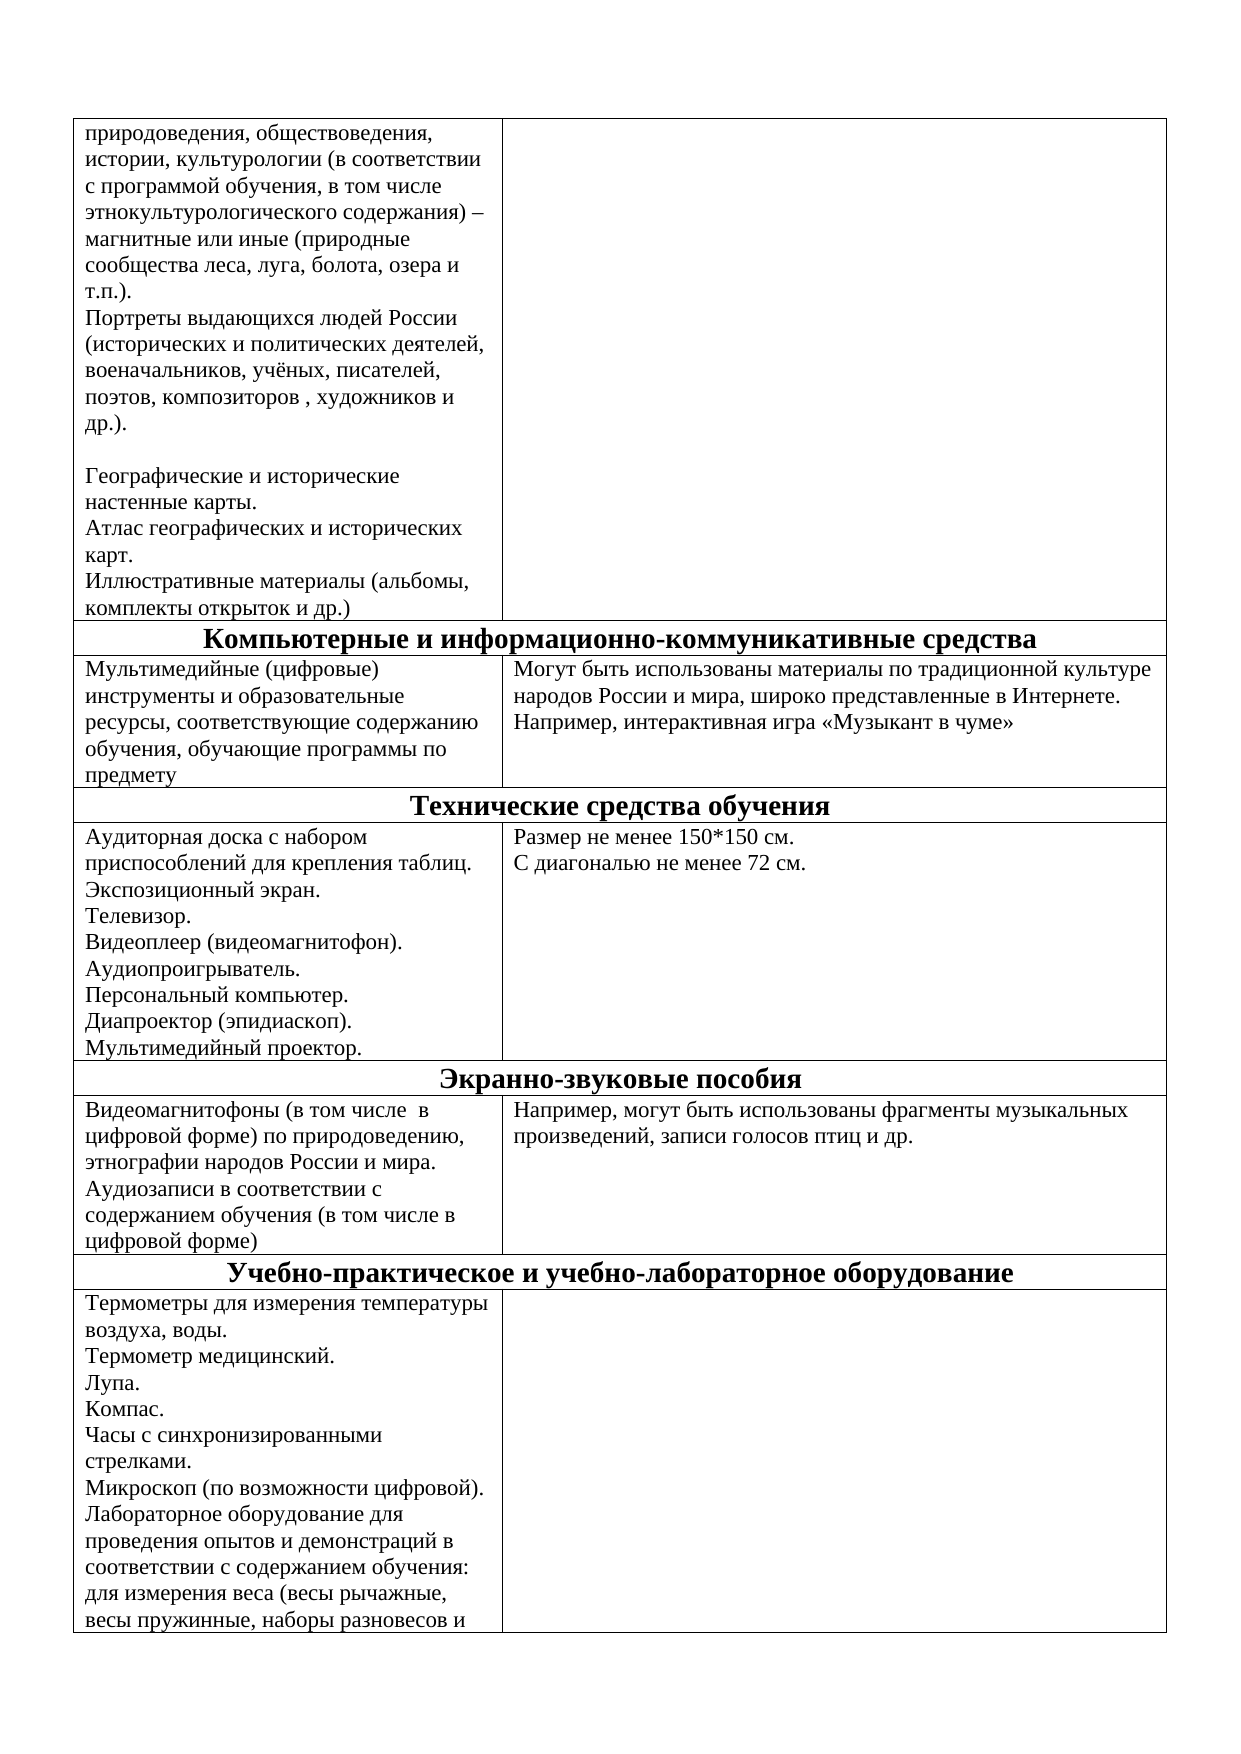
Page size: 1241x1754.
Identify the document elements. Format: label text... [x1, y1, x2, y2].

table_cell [503, 119, 1166, 620]
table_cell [74, 1290, 502, 1632]
table_cell Технические средства обучения [74, 788, 1166, 822]
table_cell Размер не менее 150*150 см. С диагональю не менее 72 см. [503, 823, 1166, 1060]
table_cell Экранно-звуковые пособия [74, 1061, 1166, 1095]
table_cell Например, могут быть использованы фрагменты музыкальных произведений, записи голосов птиц и др. [503, 1096, 1166, 1254]
table_cell Видеомагнитофоны (в том числе в цифровой форме) по природоведению, этнографии народов России и мира. Аудиозаписи в соответствии с содержанием обучения (в том числе в цифровой форме) [74, 1096, 502, 1254]
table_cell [74, 119, 502, 620]
table_cell Аудиторная доска с набором приспособлений для крепления таблиц. Экспозиционный экран. Телевизор. Видеоплеер (видеомагнитофон). Аудиопроигрыватель. Персональный компьютер. Диапроектор (эпидиаскоп). Мультимедийный проектор. [74, 823, 502, 1060]
table_cell Компьютерные и информационно-коммуникативные средства [74, 621, 1166, 654]
table_cell [503, 1290, 1166, 1632]
table_cell Мультимедийные (цифровые) инструменты и образовательные ресурсы, соответствующие содержанию обучения, обучающие программы по предмету [74, 656, 502, 787]
table_cell Могут быть использованы материалы по традиционной культуре народов России и мира, широко представленные в Интернете. Например, интерактивная игра «Музыкант в чуме» [503, 656, 1166, 787]
table_cell Учебно-практическое и учебно-лабораторное оборудование [74, 1255, 1166, 1288]
